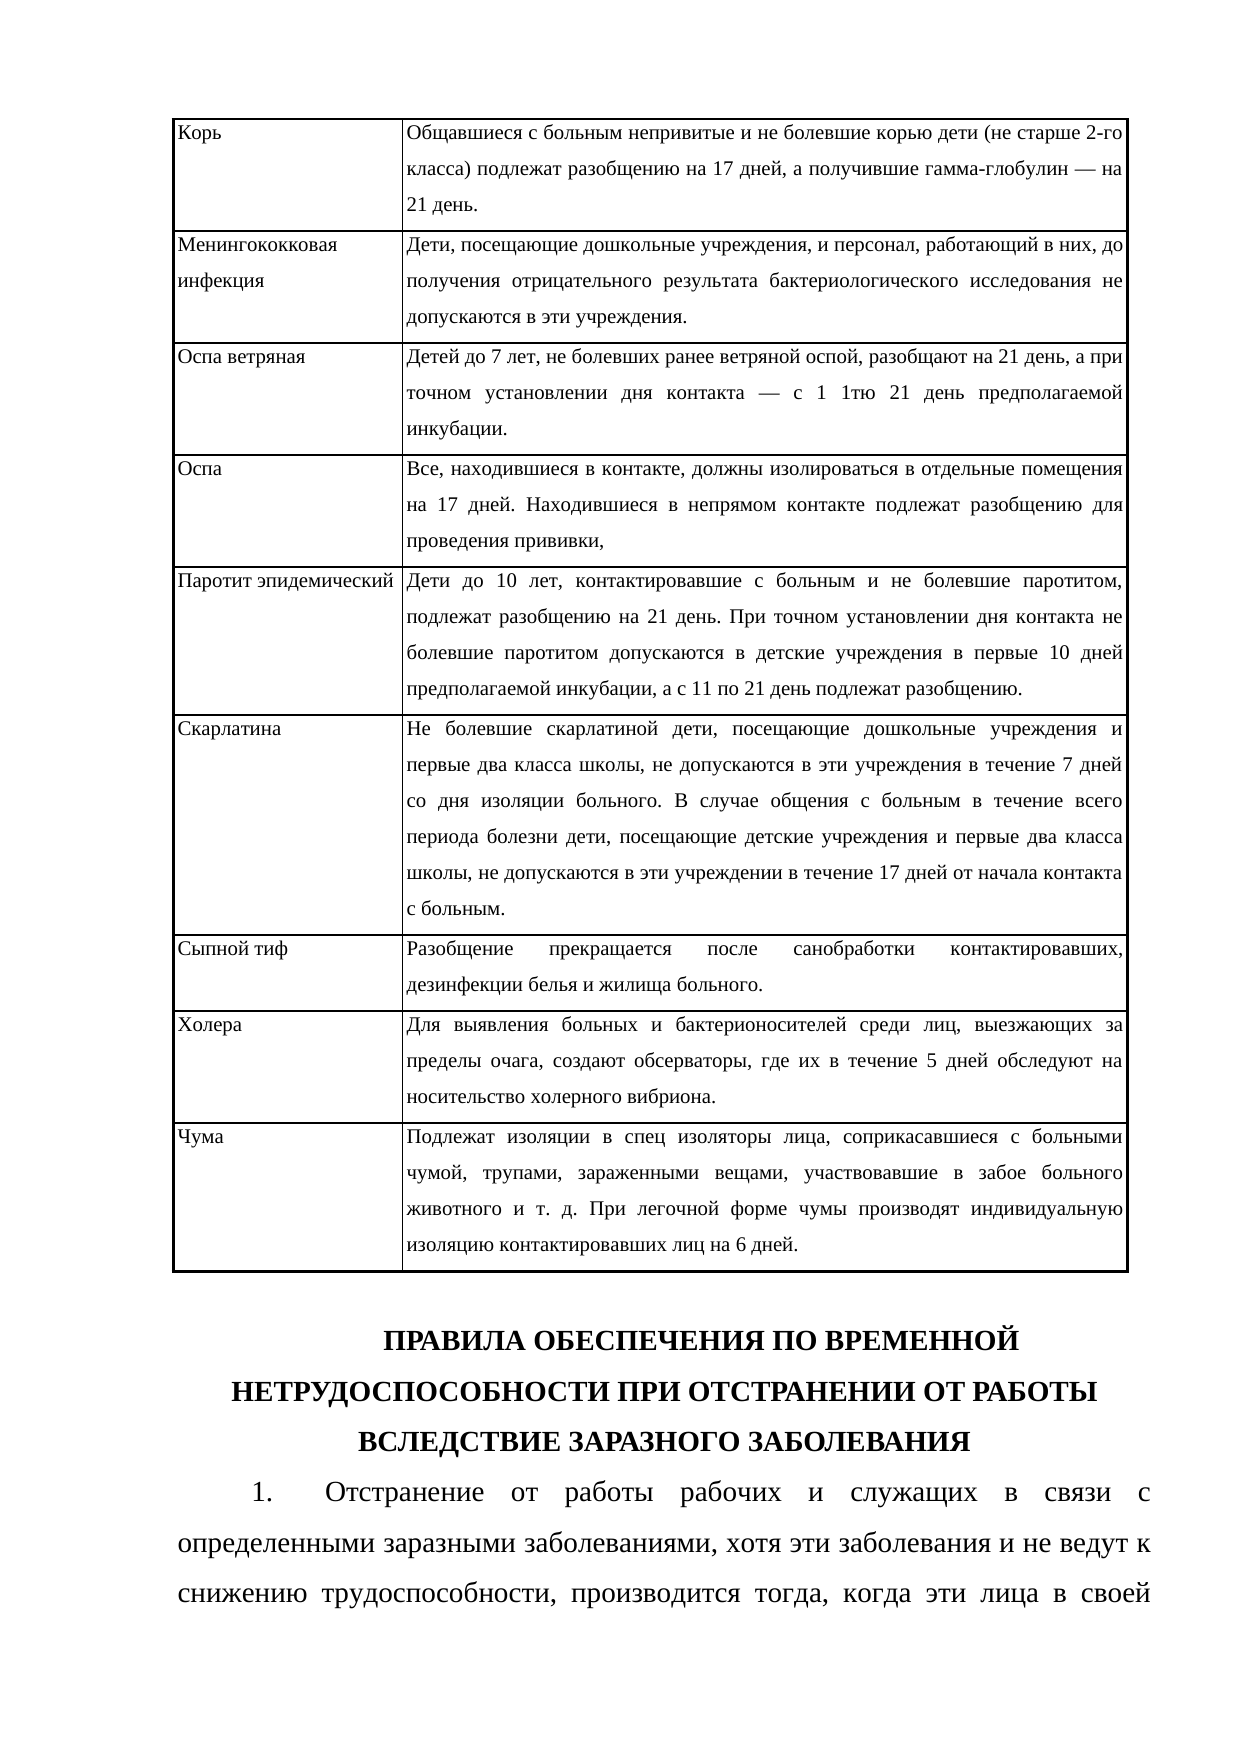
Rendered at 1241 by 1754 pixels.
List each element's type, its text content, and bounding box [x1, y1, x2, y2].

table_cell Общавшиеся с больным непривитые и не болевшие корью дети (не старше 2-го класса) подлежат разобщению на 17 дней, а получившие гамма-глобулин — на 21 день. [403, 120, 1126, 230]
table_cell Менингококковая инфекция [175, 232, 402, 342]
table_cell Детей до 7 лет, не болевших ранее ветряной оспой, разобщают на 21 день, а при точном установлении дня контакта — с 1 1тю 21 день предполагаемой инкубации. [403, 344, 1126, 454]
table_cell Все, находившиеся в контакте, должны изолироваться в отдельные помещения на 17 дней. Находившиеся в непрямом контакте подлежат разобщению для проведения прививки, [403, 456, 1126, 566]
table_cell Холера [175, 1012, 402, 1122]
table_cell Оспа ветряная [175, 344, 402, 454]
text ПРАВИЛА ОБЕСПЕЧЕНИЯ ПО ВРЕМЕННОЙ НЕТРУДОСПОСОБНОСТИ ПРИ ОТСТРАНЕНИИ ОТ РАБОТЫ ВСЛЕДСТВИЕ ЗАРАЗНОГО ЗАБОЛЕВАНИЯ [177, 1323, 1152, 1458]
table_cell Разобщение прекращается после санобработки контактировавших, дезинфекции белья и жилища больного. [403, 936, 1126, 1010]
table_cell Чума [175, 1124, 402, 1270]
table_cell Паротит эпидемический [175, 568, 402, 714]
table_cell Дети до 10 лет, контактировавшие с больным и не болевшие паротитом, подлежат разобщению на 21 день. При точном установлении дня контакта не болевшие паротитом допускаются в детские учреждения в первые 10 дней предполагаемой инкубации, а с 11 по 21 день подлежат разобщению. [403, 568, 1126, 714]
table_cell Корь [175, 120, 402, 230]
table_cell Оспа [175, 456, 402, 566]
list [177, 1474, 1152, 1609]
table_cell Скарлатина [175, 716, 402, 934]
table_cell Для выявления больных и бактерионосителей среди лиц, выезжающих за пределы очага, создают обсерваторы, где их в течение 5 дней обследуют на носительство холерного вибриона. [403, 1012, 1126, 1122]
table_cell Сыпной тиф [175, 936, 402, 1010]
table_cell Дети, посещающие дошкольные учреждения, и персонал, работающий в них, до получения отрицательного результата бактериологического исследования не допускаются в эти учреждения. [403, 232, 1126, 342]
table_cell Подлежат изоляции в спец изоляторы лица, соприкасавшиеся с больными чумой, трупами, зараженными вещами, участвовавшие в забое больного животного и т. д. При легочной форме чумы производят индивидуальную изоляцию контактировавших лиц на 6 дней. [403, 1124, 1126, 1270]
table_cell Не болевшие скарлатиной дети, посещающие дошкольные учреждения и первые два класса школы, не допускаются в эти учреждения в течение 7 дней со дня изоляции больного. В случае общения с больным в течение всего периода болезни дети, посещающие детские учреждения и первые два класса школы, не допускаются в эти учреждении в течение 17 дней от начала контакта с больным. [403, 716, 1126, 934]
